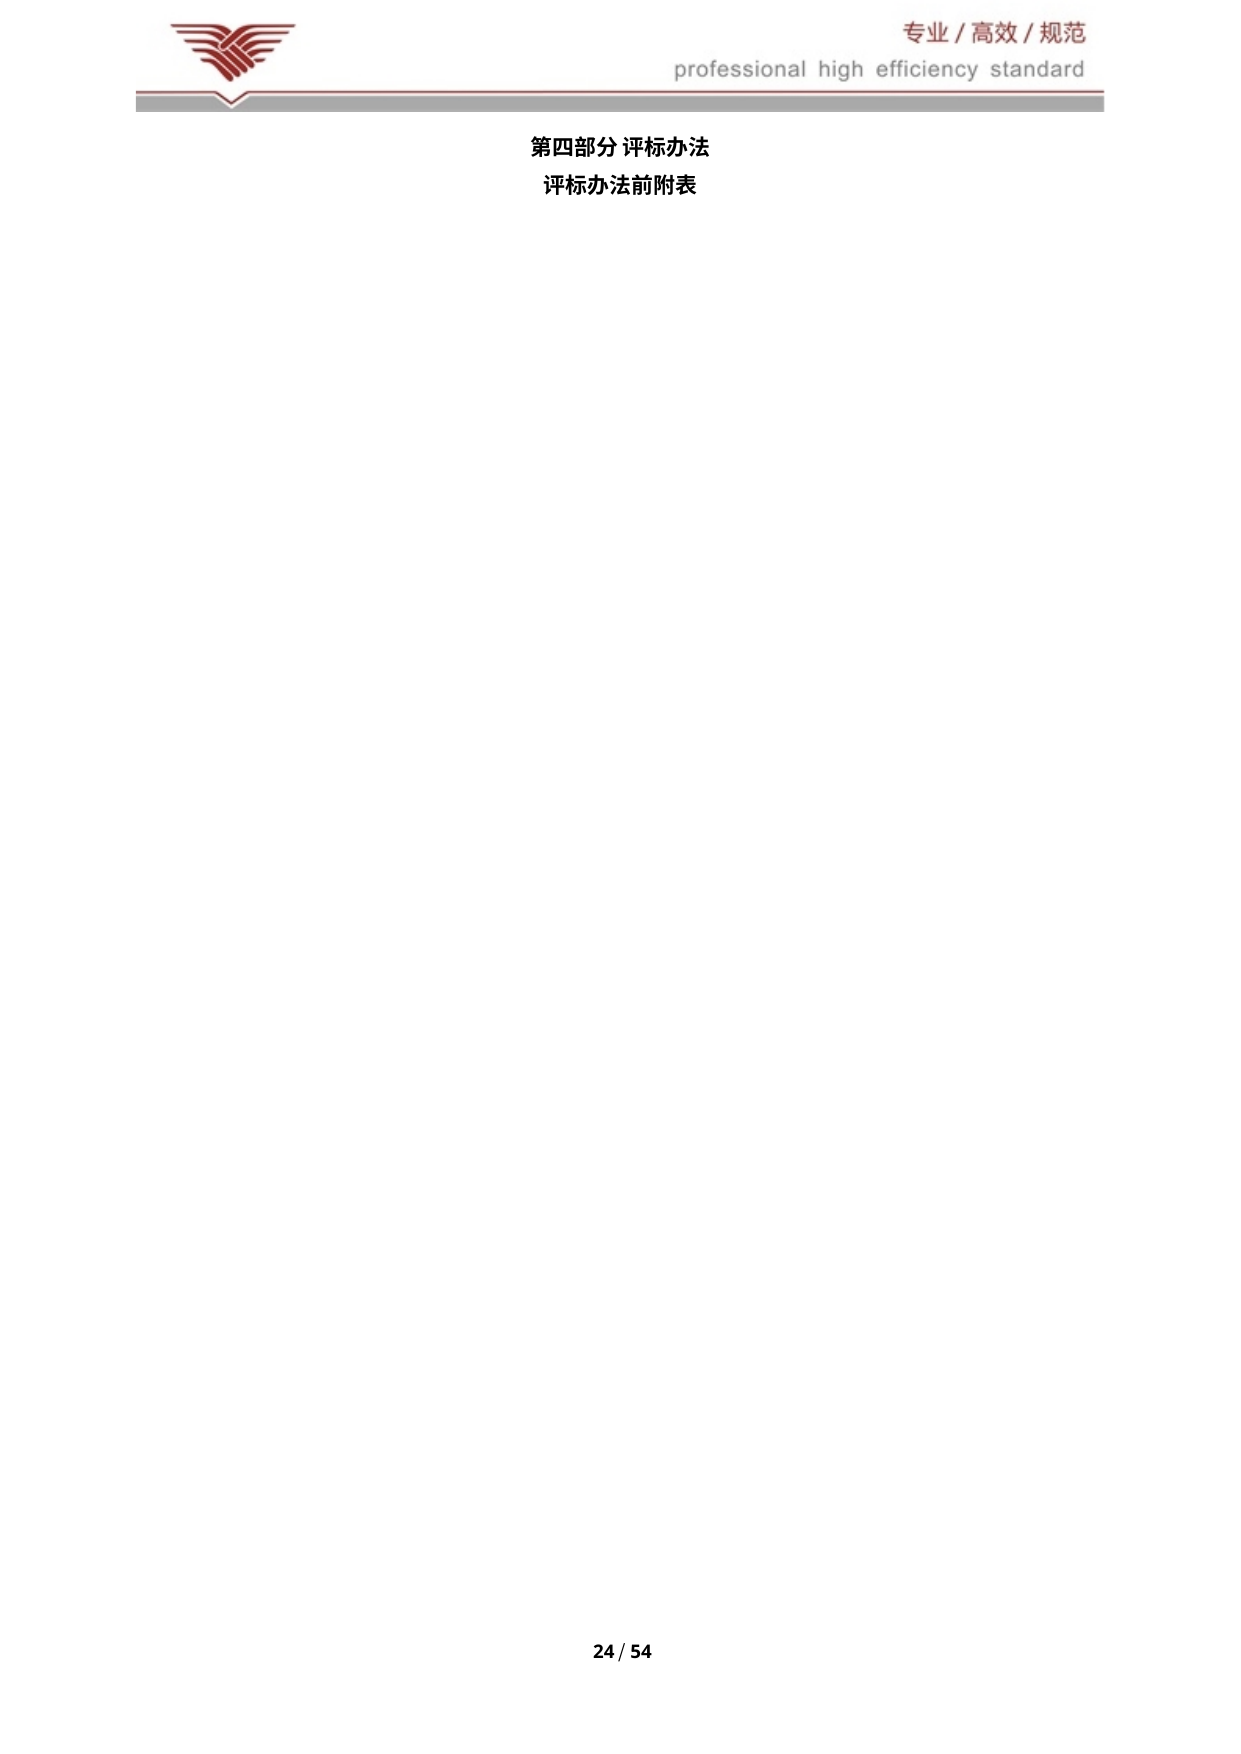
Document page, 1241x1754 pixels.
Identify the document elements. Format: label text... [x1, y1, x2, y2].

picture [135, 0, 1105, 112]
text 第四部分 评标办法 [130, 130, 1110, 162]
text 评标办法前附表 [130, 168, 1110, 199]
